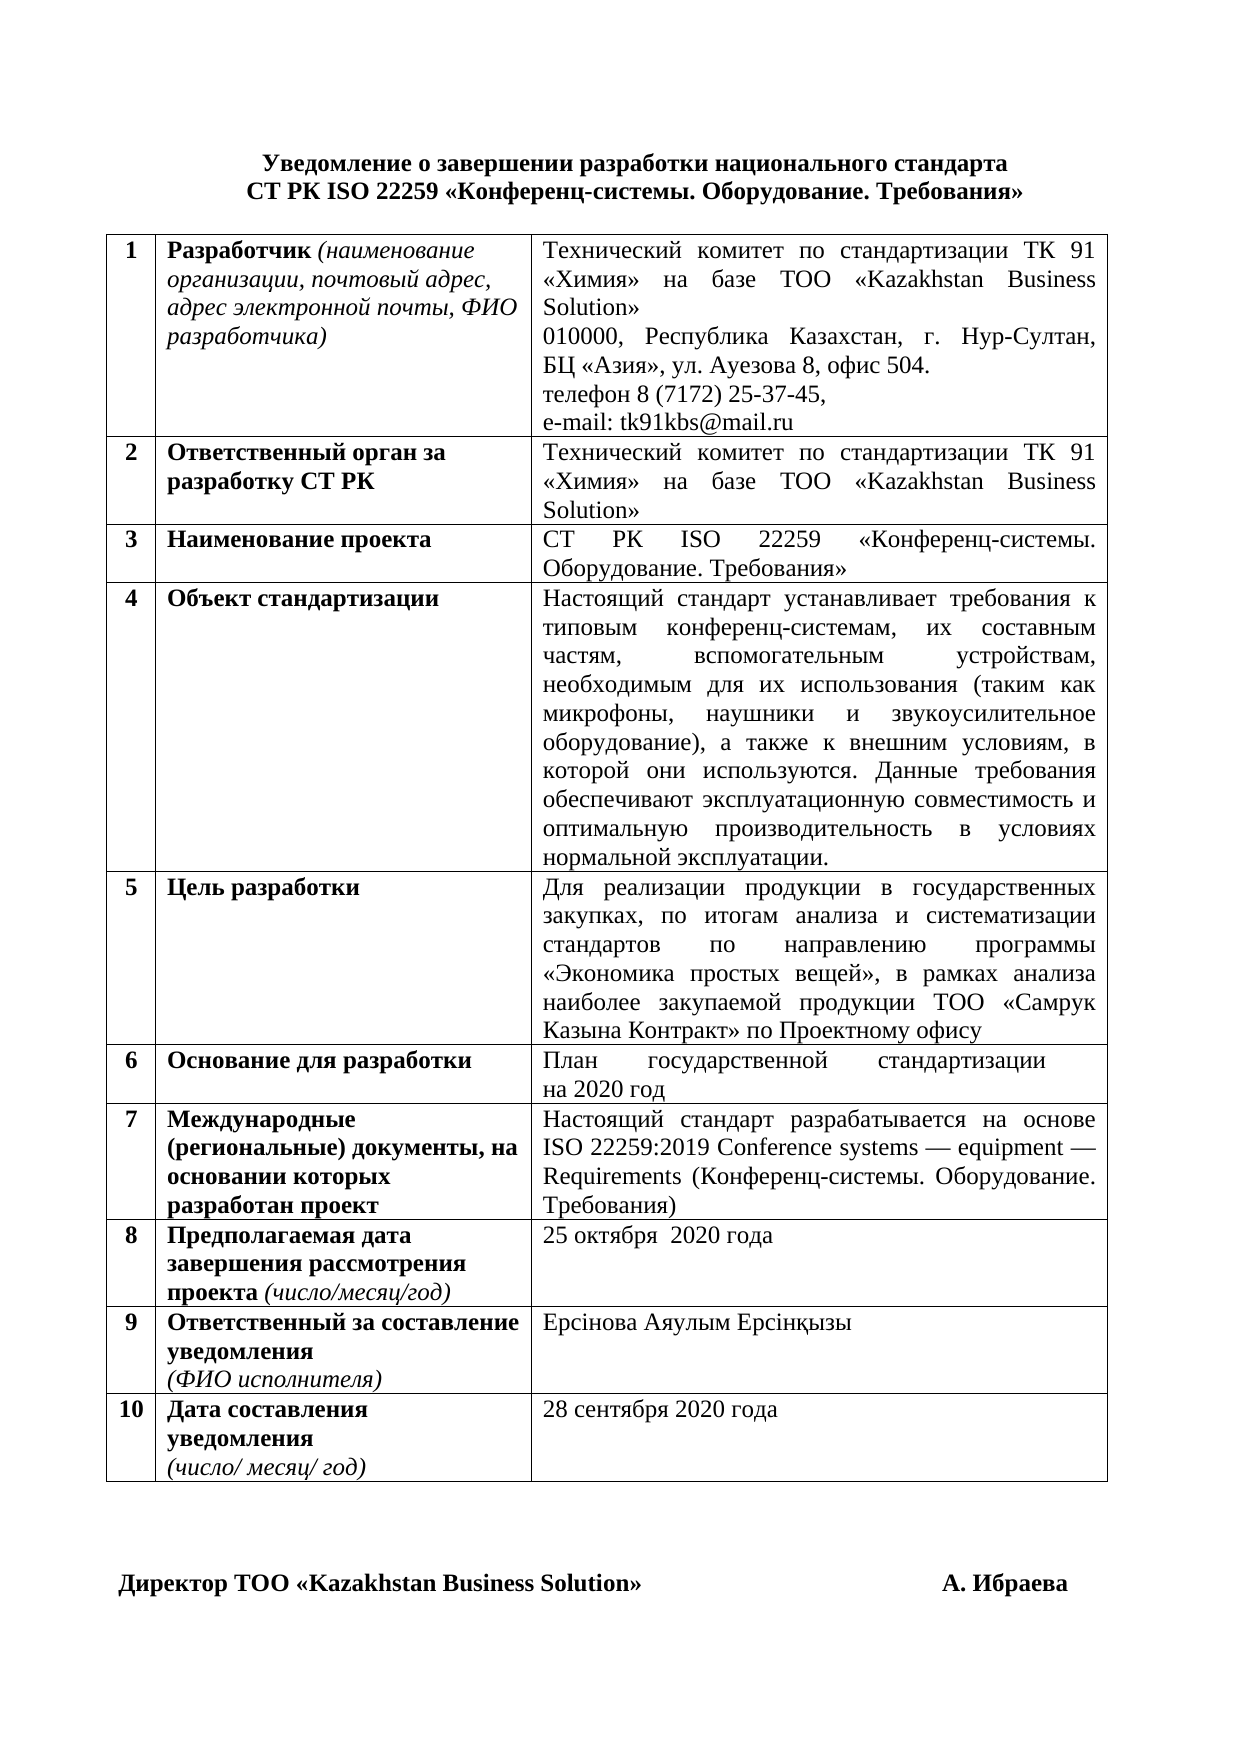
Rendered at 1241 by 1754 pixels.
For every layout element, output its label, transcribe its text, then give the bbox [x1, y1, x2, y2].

table_cell 3 [107, 525, 155, 582]
table_cell Ответственный орган за разработку СТ РК [156, 437, 531, 523]
table_cell Настоящий стандарт разрабатывается на основе ISO 22259:2019 Conference systems — equipment — Requirements (Конференц-системы. Оборудование. Требования) [532, 1104, 1107, 1219]
table_cell 9 [107, 1307, 155, 1393]
table_cell Ерсінова Аяулым Ерсінқызы [532, 1307, 1107, 1393]
table_cell СТ РК ISO 22259 «Конференц-системы. Оборудование. Требования» [532, 525, 1107, 582]
table_cell Цель разработки [156, 872, 531, 1044]
table_cell Дата составления уведомления (число/ месяц/ год) [156, 1394, 531, 1481]
table_cell Ответственный за составление уведомления (ФИО исполнителя) [156, 1307, 531, 1393]
table_cell 2 [107, 437, 155, 523]
table_cell Для реализации продукции в государственных закупках, по итогам анализа и систематизации стандартов по направлению программы «Экономика простых вещей», в рамках анализа наиболее закупаемой продукции ТОО «Самрук Казына Контракт» по Проектному офису [532, 872, 1107, 1044]
table_cell 8 [107, 1220, 155, 1306]
text СТ РК ISO 22259 «Конференц-системы. Оборудование. Требования» [118, 176, 1092, 205]
table_cell Основание для разработки [156, 1045, 531, 1103]
table_cell 28 сентября 2020 года [532, 1394, 1107, 1481]
table_header 1 [107, 235, 155, 436]
table_cell Технический комитет по стандартизации ТК 91 «Химия» на базе ТОО «Kazakhstan Business Solution» [532, 437, 1107, 523]
table_cell Международные (региональные) документы, на основании которых разработан проект [156, 1104, 531, 1219]
table_header Разработчик (наименование организации, почтовый адрес, адрес электронной почты, ФИО разработчика) [156, 235, 531, 436]
table_cell Настоящий стандарт устанавливает требования к типовым конференц-системам, их составным частям, вспомогательным устройствам, необходимым для их использования (таким как микрофоны, наушники и звукоусилительное оборудование), а также к внешним условиям, в которой они используются. Данные требования обеспечивают эксплуатационную совместимость и оптимальную производительность в условиях нормальной эксплуатации. [532, 583, 1107, 871]
table_cell Предполагаемая дата завершения рассмотрения проекта (число/месяц/год) [156, 1220, 531, 1306]
text Уведомление о завершении разработки национального стандарта [118, 148, 1092, 176]
text Директор ТОО «Kazakhstan Business Solution» А. Ибраева [118, 1568, 1092, 1597]
table_cell Объект стандартизации [156, 583, 531, 871]
table_cell Наименование проекта [156, 525, 531, 582]
table_cell План государственной стандартизации на 2020 год [532, 1045, 1107, 1103]
table_cell 4 [107, 583, 155, 871]
table_cell 7 [107, 1104, 155, 1219]
table_cell 25 октября 2020 года [532, 1220, 1107, 1306]
table_header Технический комитет по стандартизации ТК 91 «Химия» на базе ТОО «Kazakhstan Business Solution» 010000, Республика Казахстан, г. Нур-Султан, БЦ «Азия», ул. Ауезова 8, офис 504. телефон 8 (7172) 25-37-45, e-mail: tk91kbs@mail.ru [532, 235, 1107, 436]
table_cell 5 [107, 872, 155, 1044]
table_cell 10 [107, 1394, 155, 1481]
table_cell 6 [107, 1045, 155, 1103]
